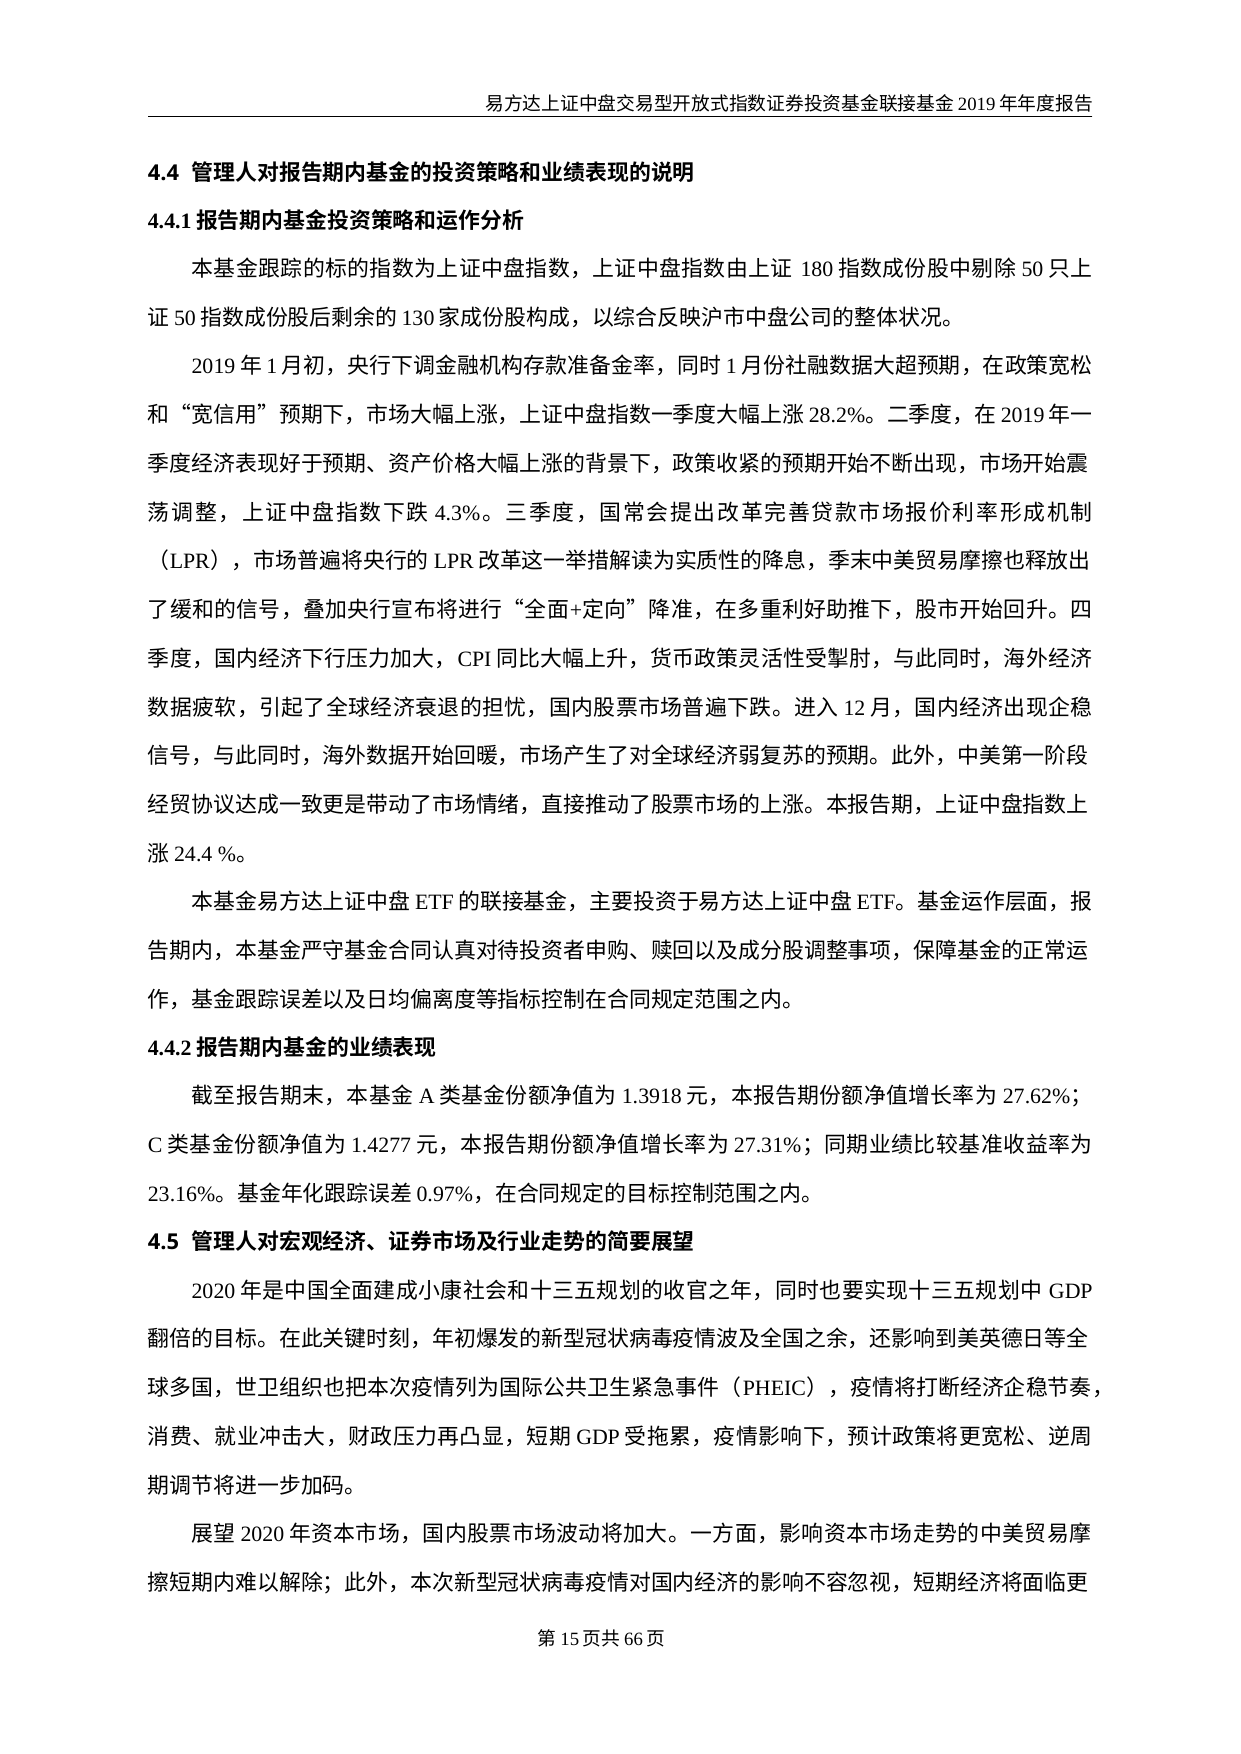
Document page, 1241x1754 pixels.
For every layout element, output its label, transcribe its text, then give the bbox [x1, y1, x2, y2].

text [148, 1516, 1092, 1597]
subtitle 4.4 管理人对报告期内基金的投资策略和业绩表现的说明 [148, 154, 1092, 187]
text 4.4.2报告期内基金的业绩表现 [148, 1030, 1092, 1062]
text 4.4.1报告期内基金投资策略和运作分析 [148, 203, 1092, 235]
text 2019年1月初，央行下调金融机构存款准备金率，同时1月份社融数据大超预期，在政策宽松和“宽信用”预期下，市场大幅上涨，上证中盘指数一季度大幅上涨28.2%。二季度，在2019年一季度经济表现好于预期、资产价格大幅上涨的背景下，政策收紧的预期开始不断出现，市场开始震荡调整，上证中盘指数下跌4.3%。三季度，国常会提出改革完善贷款市场报价利率形成机制（LPR），市场普遍将央行的LPR改革这一举措解读为实质性的降息，季末中美贸易摩擦也释放出了缓和的信号，叠加央行宣布将进行“全面+定向”降准，在多重利好助推下，股市开始回升。四季度，国内经济下行压力加大，CPI同比大幅上升，货币政策灵活性受掣肘，与此同时，海外经济数据疲软，引起了全球经济衰退的担忧，国内股票市场普遍下跌。进入12月，国内经济出现企稳信号，与此同时，海外数据开始回暖，市场产生了对全球经济弱复苏的预期。此外，中美第一阶段经贸协议达成一致更是带动了市场情绪，直接推动了股票市场的上涨。本报告期，上证中盘指数上涨24.4 %。 [148, 348, 1092, 868]
text 本基金跟踪的标的指数为上证中盘指数，上证中盘指数由上证180指数成份股中剔除50只上证50指数成份股后剩余的130家成份股构成，以综合反映沪市中盘公司的整体状况。 [148, 251, 1092, 332]
text 截至报告期末，本基金A类基金份额净值为1.3918元，本报告期份额净值增长率为27.62%；C类基金份额净值为1.4277元，本报告期份额净值增长率为27.31%；同期业绩比较基准收益率为23.16%。基金年化跟踪误差0.97%，在合同规定的目标控制范围之内。 [148, 1078, 1092, 1208]
text 本基金易方达上证中盘ETF的联接基金，主要投资于易方达上证中盘ETF。基金运作层面，报告期内，本基金严守基金合同认真对待投资者申购、赎回以及成分股调整事项，保障基金的正常运作，基金跟踪误差以及日均偏离度等指标控制在合同规定范围之内。 [148, 884, 1092, 1014]
text 2020年是中国全面建成小康社会和十三五规划的收官之年，同时也要实现十三五规划中GDP翻倍的目标。在此关键时刻，年初爆发的新型冠状病毒疫情波及全国之余，还影响到美英德日等全球多国，世卫组织也把本次疫情列为国际公共卫生紧急事件（PHEIC），疫情将打断经济企稳节奏，消费、就业冲击大，财政压力再凸显，短期GDP受拖累，疫情影响下，预计政策将更宽松、逆周期调节将进一步加码。 [148, 1272, 1092, 1500]
subtitle 4.5 管理人对宏观经济、证券市场及行业走势的简要展望 [148, 1224, 1092, 1256]
